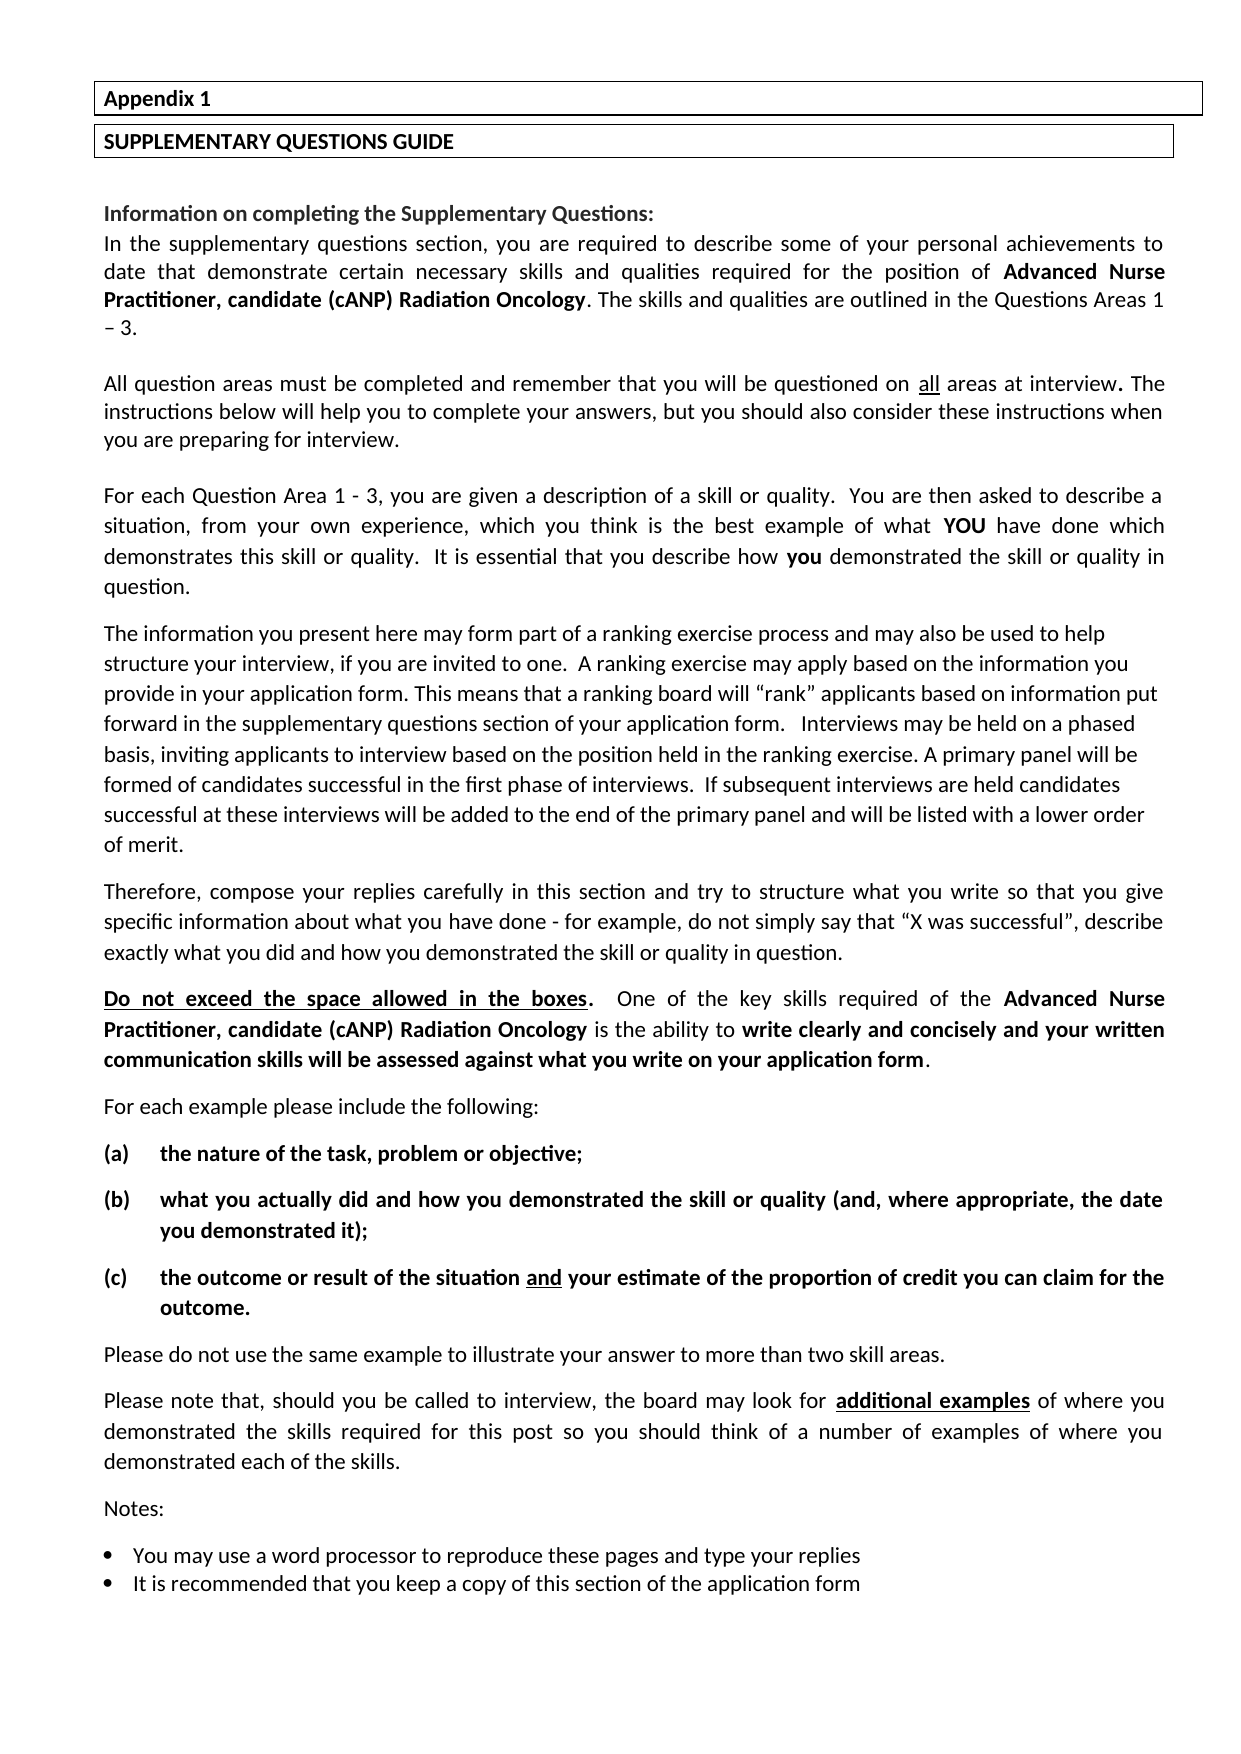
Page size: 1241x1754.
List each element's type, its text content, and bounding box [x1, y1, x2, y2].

text (b) what you actually did and how you demonstrated the skill or quality (and, where appropriate, the date you demonstrated it); [103, 1186, 1165, 1244]
text For each example please include the following: [103, 1092, 1165, 1120]
list It is recommended that you keep a copy of this section of the application form [103, 1569, 1165, 1597]
list You may use a word processor to reproduce these pages and type your replies [103, 1541, 1165, 1569]
subtitle Information on completing the Supplementary Questions: [103, 199, 1165, 227]
text (a) the nature of the task, problem or objective; [103, 1139, 1165, 1167]
text Therefore, compose your replies carefully in this section and try to structure what you write so that you give specific information about what you have done - for example, do not simply say that “X was successful”, describe exactly what you did and how you demonstrated the skill or quality in question. [103, 877, 1165, 966]
text Please do not use the same example to illustrate your answer to more than two skill areas. [103, 1340, 1165, 1368]
text The information you present here may form part of a ranking exercise process and may also be used to help structure your interview, if you are invited to one. A ranking exercise may apply based on the information you provide in your application form. This means that a ranking board will “rank” applicants based on information put forward in the supplementary questions section of your application form. Interviews may be held on a phased basis, inviting applicants to interview based on the position held in the ranking exercise. A primary panel will be formed of candidates successful in the first phase of interviews. If subsequent interviews are held candidates successful at these interviews will be added to the end of the primary panel and will be listed with a lower order of merit. [103, 619, 1165, 858]
subtitle SUPPLEMENTARY QUESTIONS GUIDE [95, 125, 1173, 157]
text Notes: [103, 1494, 1165, 1522]
text In the supplementary questions section, you are required to describe some of your personal achievements to date that demonstrate certain necessary skills and qualities required for the position of Advanced Nurse Practitioner, candidate (cANP) Radiation Oncology. The skills and qualities are outlined in the Questions Areas 1 – 3. [103, 229, 1165, 341]
text For each Question Area 1 - 3, you are given a description of a skill or quality. You are then asked to describe a situation, from your own experience, which you think is the best example of what YOU have done which demonstrates this skill or quality. It is essential that you describe how you demonstrated the skill or quality in question. [103, 481, 1165, 600]
text All question areas must be completed and remember that you will be questioned on all areas at interview. The instructions below will help you to complete your answers, but you should also consider these instructions when you are preparing for interview. [103, 369, 1165, 453]
text (c) the outcome or result of the situation and your estimate of the proportion of credit you can claim for the outcome. [103, 1263, 1165, 1321]
text Appendix 1 [95, 82, 1202, 114]
text Do not exceed the space allowed in the boxes. One of the key skills required of the Advanced Nurse Practitioner, candidate (cANP) Radiation Oncology is the ability to write clearly and concisely and your written communication skills will be assessed against what you write on your application form. [103, 984, 1165, 1073]
text Please note that, should you be called to interview, the board may look for additional examples of where you demonstrated the skills required for this post so you should think of a number of examples of where you demonstrated each of the skills. [103, 1387, 1165, 1475]
